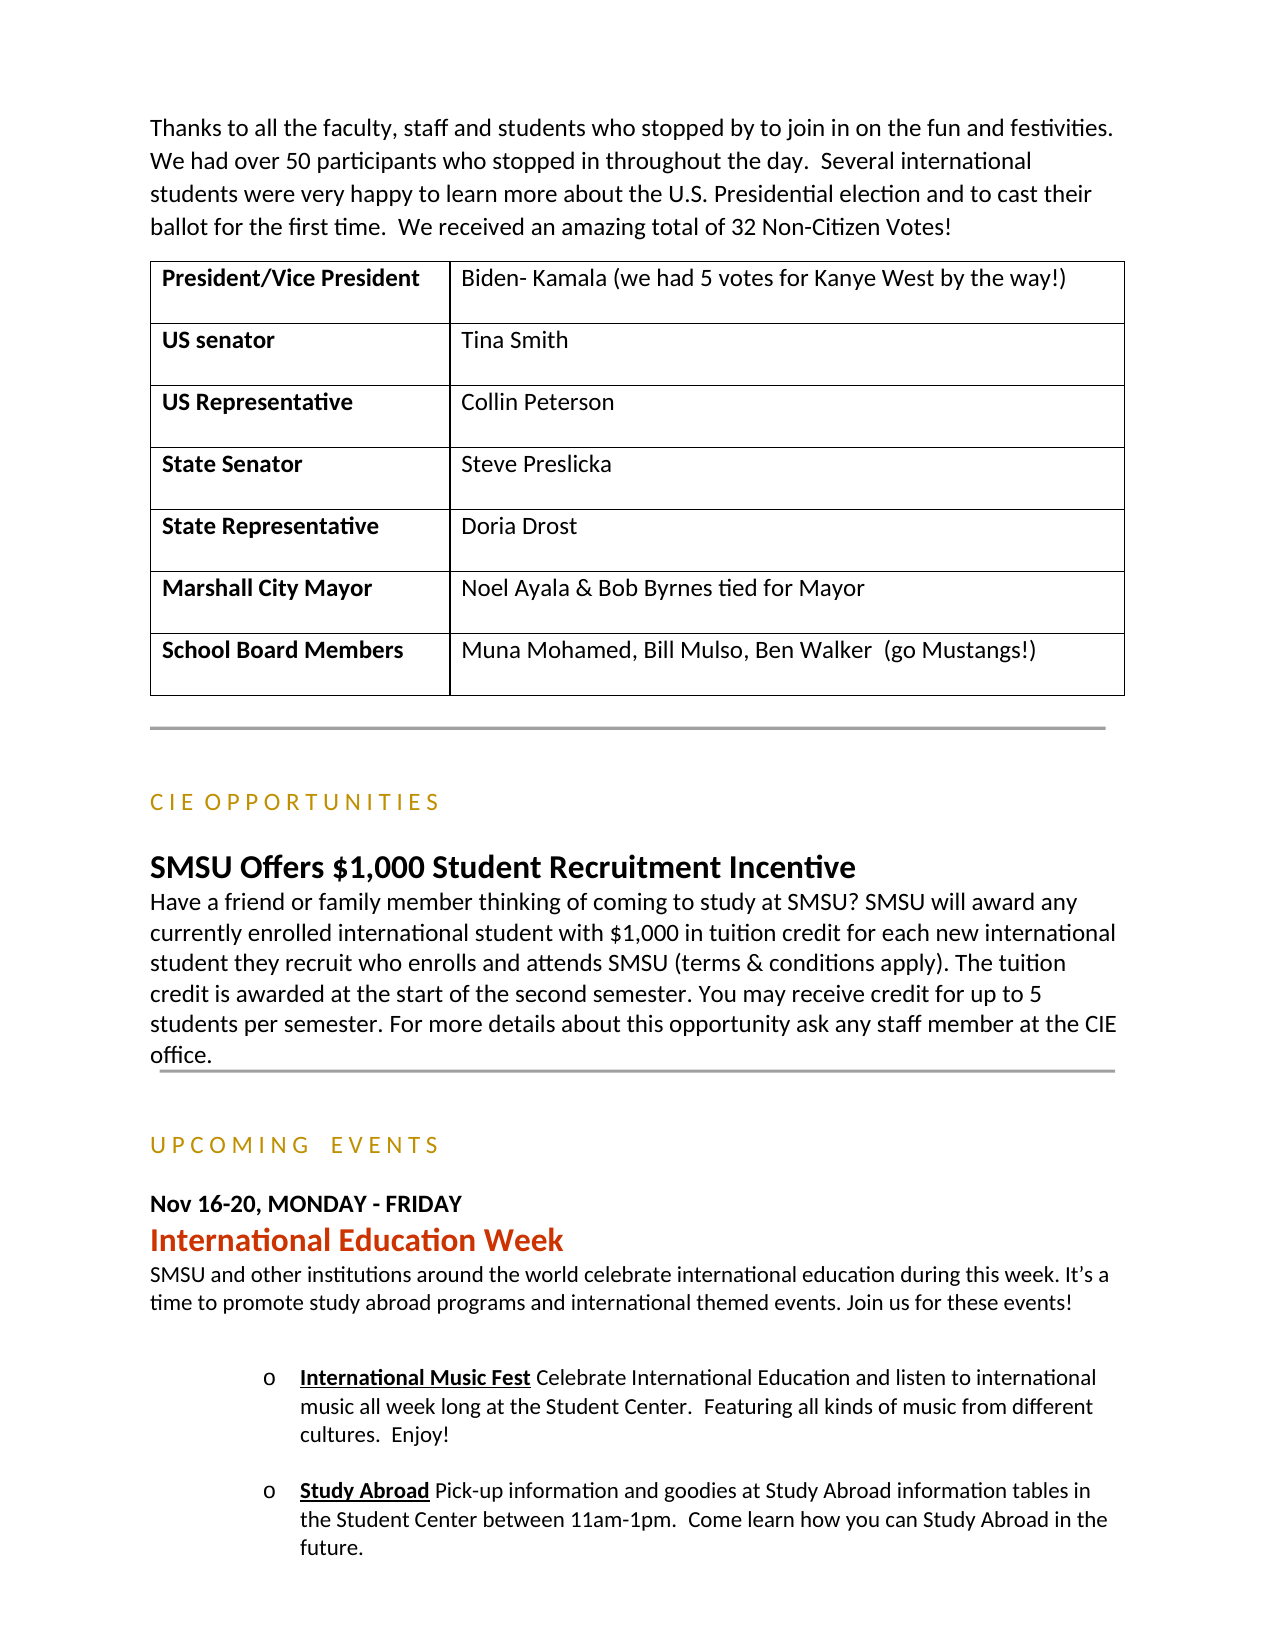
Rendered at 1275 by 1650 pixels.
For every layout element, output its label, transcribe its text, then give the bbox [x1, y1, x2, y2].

table_cell Noel Ayala & Bob Byrnes tied for Mayor [451, 572, 1124, 633]
text Nov 16-20, MONDAY - FRIDAY International Education Week SMSU and other institutions around the world celebrate international education during this week. It’s a time to promote study abroad programs and international themed events. Join us for these events! [150, 1189, 1125, 1316]
table_cell State Representative [151, 510, 449, 571]
table_header Biden- Kamala (we had 5 votes for Kanye West by the way!) [451, 262, 1124, 323]
text C I E O P P O R T U N I T I E S [150, 786, 1125, 817]
table_header President/Vice President [151, 262, 449, 323]
table_cell US Representative [151, 386, 449, 447]
list International Music Fest Celebrate International Education and listen to international music all week long at the Student Center. Featuring all kinds of music from different cultures. Enjoy! [262, 1363, 1125, 1448]
text U P C O M I N G E V E N T S [150, 1129, 1125, 1159]
table_cell Marshall City Mayor [151, 572, 449, 633]
table_cell US senator [151, 324, 449, 385]
table_cell Muna Mohamed, Bill Mulso, Ben Walker (go Mustangs!) [451, 634, 1124, 695]
table_cell Doria Drost [451, 510, 1124, 571]
table_cell Tina Smith [451, 324, 1124, 385]
table_cell Collin Peterson [451, 386, 1124, 447]
list Study Abroad Pick-up information and goodies at Study Abroad information tables in the Student Center between 11am-1pm. Come learn how you can Study Abroad in the future. [262, 1476, 1125, 1561]
table_cell School Board Members [151, 634, 449, 695]
table_cell Steve Preslicka [451, 448, 1124, 509]
table_cell State Senator [151, 448, 449, 509]
text Thanks to all the faculty, staff and students who stopped by to join in on the fun and festivities. We had over 50 participants who stopped in throughout the day. Several international students were very happy to learn more about the U.S. Presidential election and to cast their ballot for the first time. We received an amazing total of 32 Non-Citizen Votes! [150, 112, 1125, 242]
text SMSU Offers $1,000 Student Recruitment Incentive [150, 846, 1125, 886]
text Have a friend or family member thinking of coming to study at SMSU? SMSU will award any currently enrolled international student with $1,000 in tuition credit for each new international student they recruit who enrolls and attends SMSU (terms & conditions apply). The tuition credit is awarded at the start of the second semester. You may receive credit for up to 5 students per semester. For more details about this opportunity ask any staff member at the CIE office. [150, 886, 1125, 1069]
